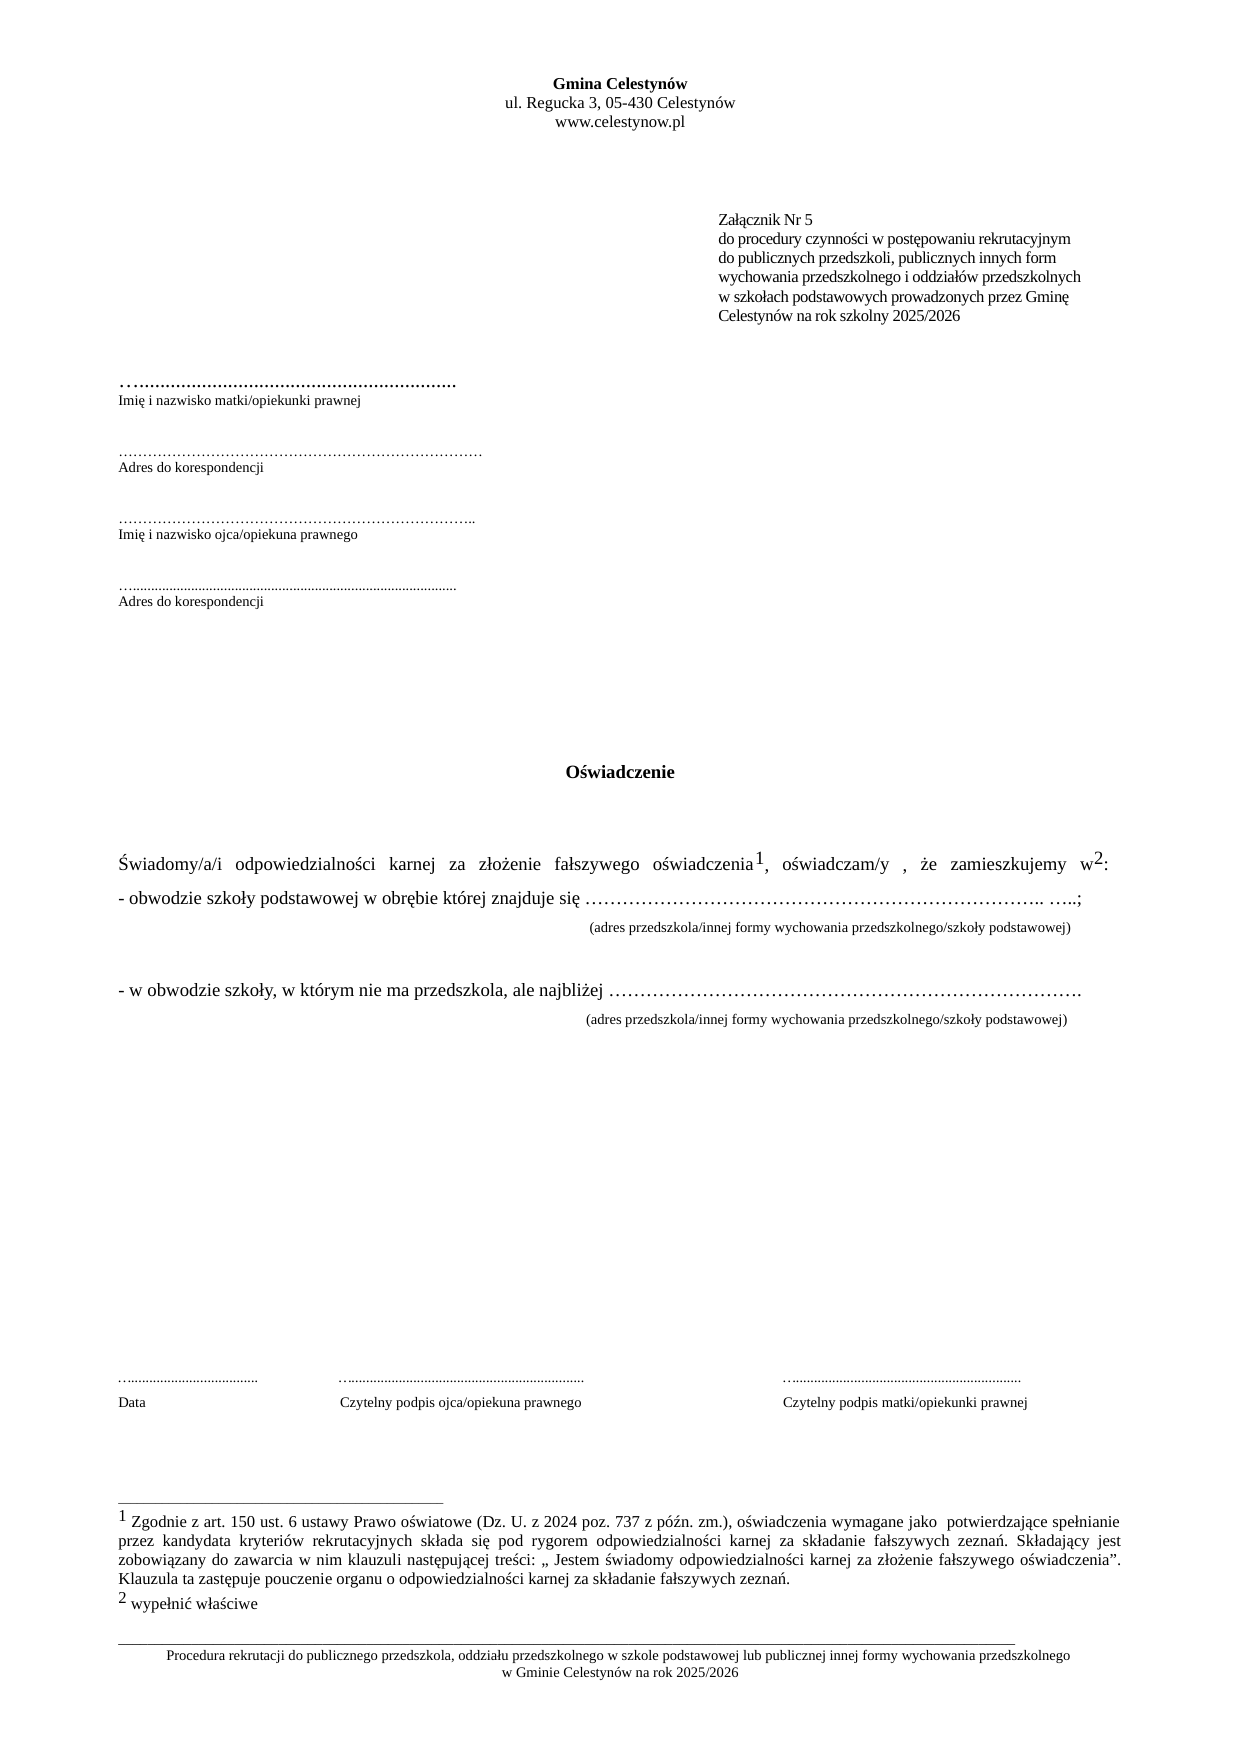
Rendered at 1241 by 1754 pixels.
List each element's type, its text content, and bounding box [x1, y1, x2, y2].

text do procedury czynności w postępowaniu rekrutacyjnym do publicznych przedszkoli, publicznych innych form wychowania przedszkolnego i oddziałów przedszkolnych w szkołach podstawowych prowadzonych przez Gminę Celestynów na rok szkolny 2025/2026 [718, 229, 1122, 325]
text …......................................................................................... [118, 576, 1122, 593]
text 1 Zgodnie z art. 150 ust. 6 ustawy Prawo oświatowe (Dz. U. z 2024 poz. 737 z późn. zm.), oświadczenia wymagane jako potwierdzające spełnianie przez kandydata kryteriów rekrutacyjnych składa się pod rygorem odpowiedzialności karnej za składanie fałszywych zeznań. Składający jest zobowiązany do zawarcia w nim klauzuli następującej treści: „ Jestem świadomy odpowiedzialności karnej za złożenie fałszywego oświadczenia”. Klauzula ta zastępuje pouczenie organu o odpowiedzialności karnej za składanie fałszywych zeznań. [118, 1506, 1122, 1588]
text (adres przedszkola/innej formy wychowania przedszkolnego/szkoły podstawowej) [118, 1011, 1122, 1028]
text Imię i nazwisko ojca/opiekuna prawnego [118, 526, 1122, 543]
text ………………………………………………………………… [118, 442, 1122, 459]
text Świadomy/a/i odpowiedzialności karnej za złożenie fałszywego oświadczenia1, oświadczam/y , że zamieszkujemy w2: - obwodzie szkoły podstawowej w obrębie której znajduje się ……………………………………………………………….. …..; [118, 847, 1122, 908]
text Adres do korespondencji [118, 459, 1122, 476]
text (adres przedszkola/innej formy wychowania przedszkolnego/szkoły podstawowej) [118, 919, 1122, 936]
text ……………………………………………………………….. [118, 509, 1122, 526]
text Załącznik Nr 5 [643, 210, 1122, 229]
text …............................................................. [118, 368, 1122, 392]
text …................................... …................................................................ ….............................................................. [118, 1369, 1122, 1386]
text Oświadczenie [118, 761, 1122, 782]
text 2 wypełnić właściwe [118, 1588, 1122, 1613]
text - w obwodzie szkoły, w którym nie ma przedszkola, ale najbliżej …………………………………………………………………. [118, 979, 1122, 1000]
text ____________________________________________________ [118, 1491, 1122, 1506]
text Data Czytelny podpis ojca/opiekuna prawnego Czytelny podpis matki/opiekunki prawnej [118, 1394, 1122, 1411]
text Adres do korespondencji [118, 593, 1122, 610]
text Imię i nazwisko matki/opiekunki prawnej [118, 392, 1122, 409]
